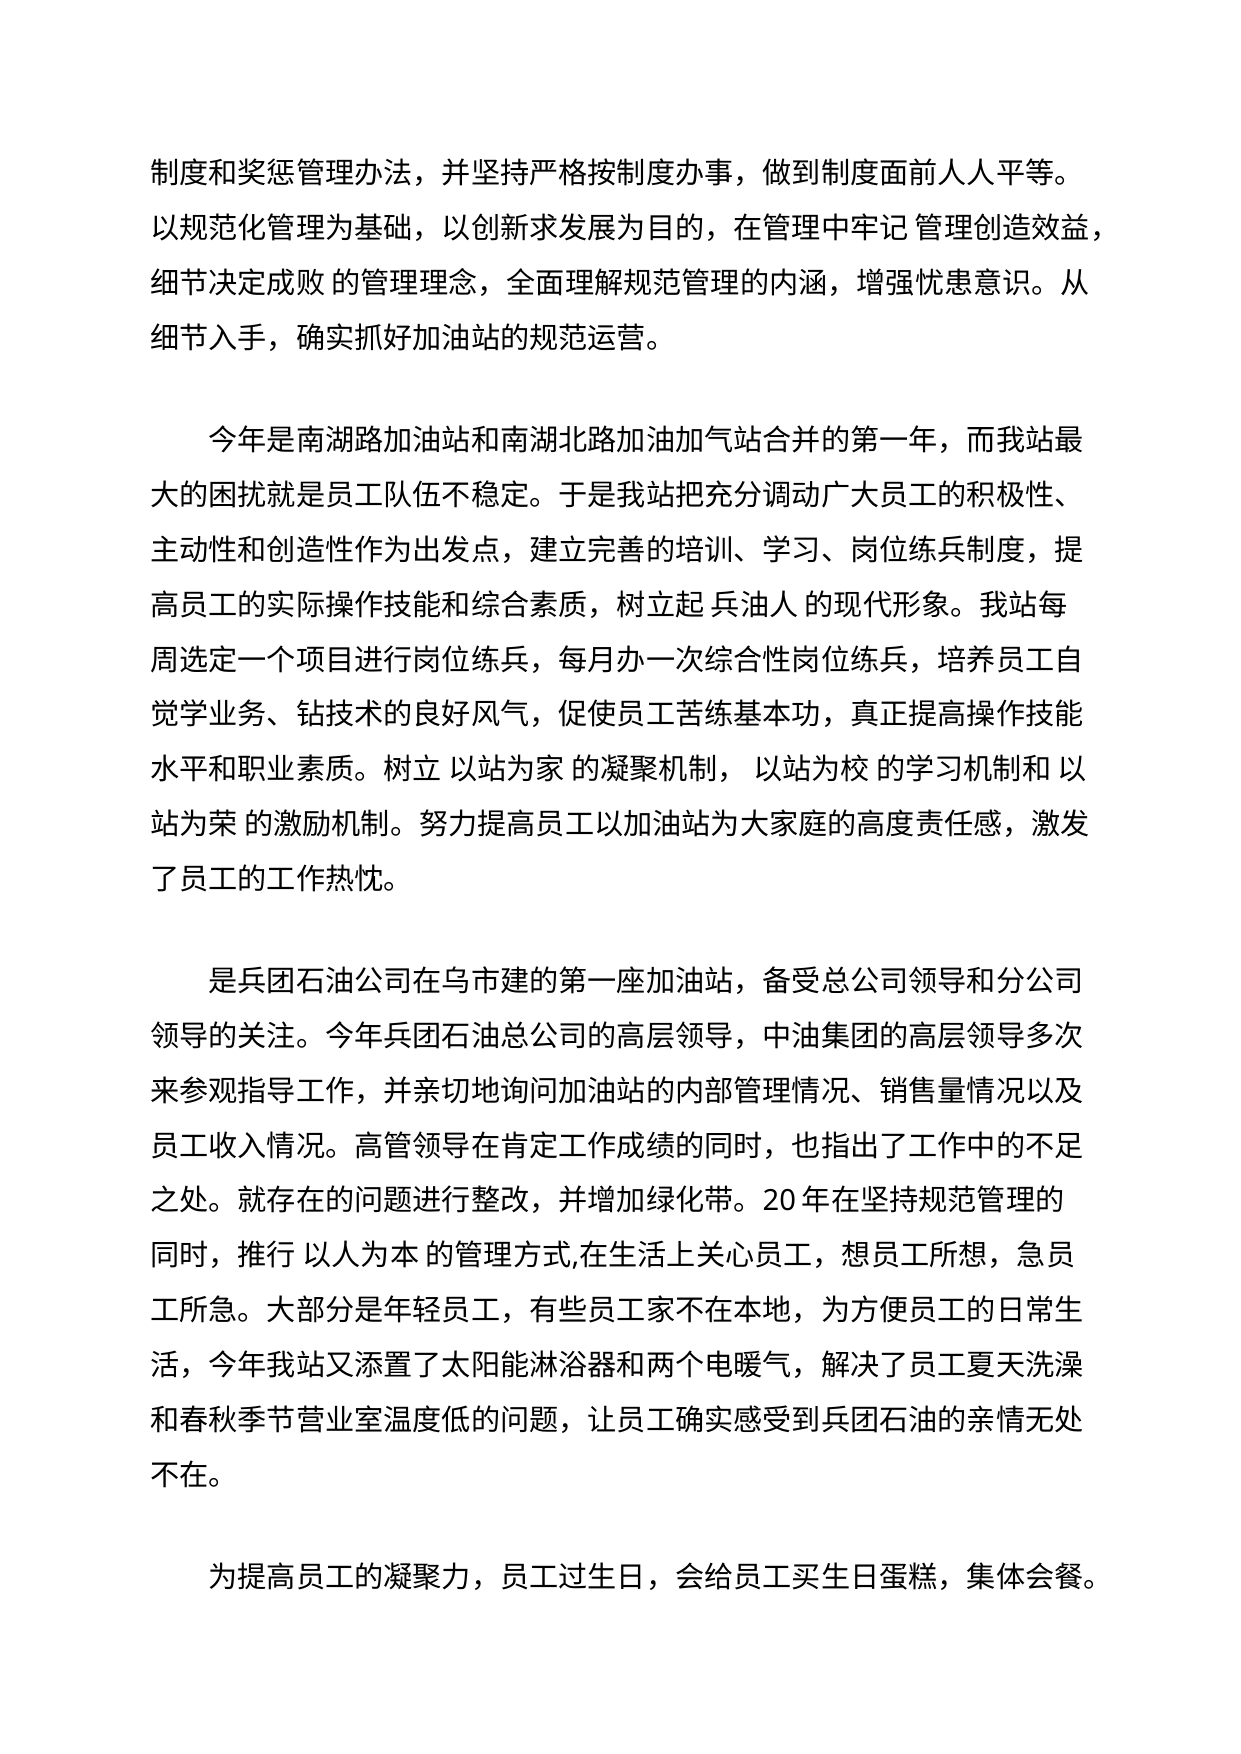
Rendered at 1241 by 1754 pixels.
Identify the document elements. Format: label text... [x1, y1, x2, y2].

text 是兵团石油公司在乌市建的第一座加油站，备受总公司领导和分公司领导的关注。今年兵团石油总公司的高层领导，中油集团的高层领导多次来参观指导工作，并亲切地询问加油站的内部管理情况、销售量情况以及员工收入情况。高管领导在肯定工作成绩的同时，也指出了工作中的不足之处。就存在的问题进行整改，并增加绿化带。20年在坚持规范管理的同时，推行 以人为本 的管理方式,在生活上关心员工，想员工所想，急员工所急。大部分是年轻员工，有些员工家不在本地，为方便员工的日常生活，今年我站又添置了太阳能淋浴器和两个电暖气，解决了员工夏天洗澡和春秋季节营业室温度低的问题，让员工确实感受到兵团石油的亲情无处不在。 [150, 957, 1090, 1494]
text 今年是南湖路加油站和南湖北路加油加气站合并的第一年，而我站最大的困扰就是员工队伍不稳定。于是我站把充分调动广大员工的积极性、主动性和创造性作为出发点，建立完善的培训、学习、岗位练兵制度，提高员工的实际操作技能和综合素质，树立起 兵油人 的现代形象。我站每周选定一个项目进行岗位练兵，每月办一次综合性岗位练兵，培养员工自觉学业务、钻技术的良好风气，促使员工苦练基本功，真正提高操作技能水平和职业素质。树立 以站为家 的凝聚机制， 以站为校 的学习机制和 以站为荣 的激励机制。努力提高员工以加油站为大家庭的高度责任感，激发了员工的工作热忱。 [150, 416, 1090, 898]
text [150, 1553, 1090, 1596]
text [150, 150, 1090, 357]
